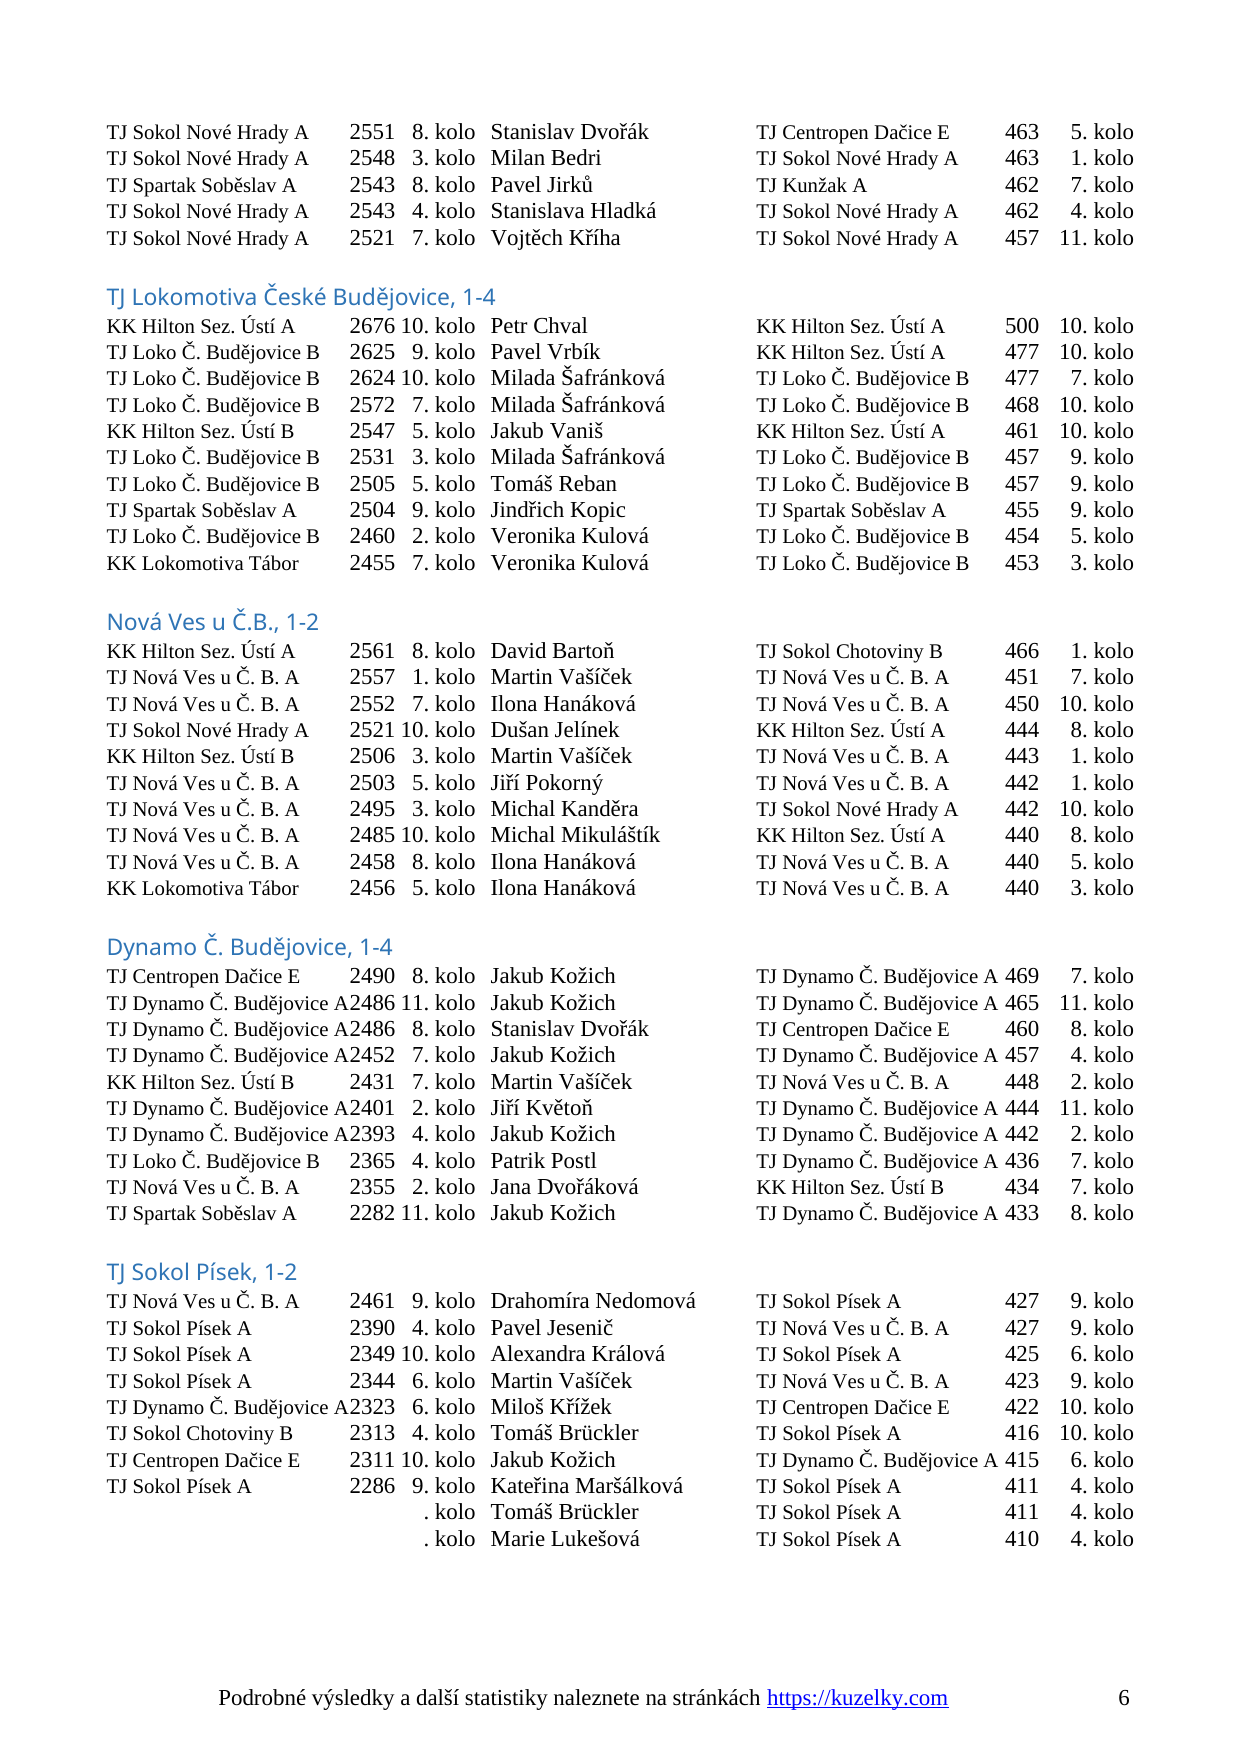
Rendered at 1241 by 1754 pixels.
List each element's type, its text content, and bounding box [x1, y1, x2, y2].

text TJ Nová Ves u Č. B. A 2557 1. kolo Martin Vašíček TJ Nová Ves u Č. B. A 451 7. kolo [106, 663, 1134, 690]
subtitle TJ Lokomotiva České Budějovice, 1-4 [106, 280, 1134, 312]
text TJ Loko Č. Budějovice B 2365 4. kolo Patrik Postl TJ Dynamo Č. Budějovice A 436 7. kolo [106, 1147, 1134, 1173]
text TJ Sokol Písek A 2344 6. kolo Martin Vašíček TJ Nová Ves u Č. B. A 423 9. kolo [106, 1367, 1134, 1393]
text . kolo Tomáš Brückler TJ Sokol Písek A 411 4. kolo [106, 1498, 1134, 1525]
text TJ Spartak Soběslav A 2504 9. kolo Jindřich Kopic TJ Spartak Soběslav A 455 9. kolo [106, 496, 1134, 522]
text TJ Sokol Chotoviny B 2313 4. kolo Tomáš Brückler TJ Sokol Písek A 416 10. kolo [106, 1419, 1134, 1446]
text TJ Sokol Písek A 2390 4. kolo Pavel Jesenič TJ Nová Ves u Č. B. A 427 9. kolo [106, 1314, 1134, 1340]
text TJ Sokol Nové Hrady A 2548 3. kolo Milan Bedri TJ Sokol Nové Hrady A 463 1. kolo [106, 144, 1134, 171]
text TJ Sokol Nové Hrady A 2521 10. kolo Dušan Jelínek KK Hilton Sez. Ústí A 444 8. kolo [106, 716, 1134, 742]
text TJ Nová Ves u Č. B. A 2461 9. kolo Drahomíra Nedomová TJ Sokol Písek A 427 9. kolo [106, 1288, 1134, 1314]
text TJ Loko Č. Budějovice B 2460 2. kolo Veronika Kulová TJ Loko Č. Budějovice B 454 5. kolo [106, 522, 1134, 549]
text TJ Sokol Písek A 2286 9. kolo Kateřina Maršálková TJ Sokol Písek A 411 4. kolo [106, 1472, 1134, 1498]
text KK Lokomotiva Tábor 2456 5. kolo Ilona Hanáková TJ Nová Ves u Č. B. A 440 3. kolo [106, 874, 1134, 901]
text TJ Sokol Písek A 2349 10. kolo Alexandra Králová TJ Sokol Písek A 425 6. kolo [106, 1340, 1134, 1367]
text . kolo Marie Lukešová TJ Sokol Písek A 410 4. kolo [106, 1525, 1134, 1551]
text KK Lokomotiva Tábor 2455 7. kolo Veronika Kulová TJ Loko Č. Budějovice B 453 3. kolo [106, 549, 1134, 575]
text TJ Loko Č. Budějovice B 2625 9. kolo Pavel Vrbík KK Hilton Sez. Ústí A 477 10. kolo [106, 338, 1134, 364]
text TJ Nová Ves u Č. B. A 2485 10. kolo Michal Mikuláštík KK Hilton Sez. Ústí A 440 8. kolo [106, 821, 1134, 848]
text TJ Nová Ves u Č. B. A 2458 8. kolo Ilona Hanáková TJ Nová Ves u Č. B. A 440 5. kolo [106, 848, 1134, 874]
text TJ Dynamo Č. Budějovice A 2393 4. kolo Jakub Kožich TJ Dynamo Č. Budějovice A 442 2. kolo [106, 1120, 1134, 1147]
text TJ Nová Ves u Č. B. A 2552 7. kolo Ilona Hanáková TJ Nová Ves u Č. B. A 450 10. kolo [106, 690, 1134, 716]
text KK Hilton Sez. Ústí B 2506 3. kolo Martin Vašíček TJ Nová Ves u Č. B. A 443 1. kolo [106, 742, 1134, 769]
text TJ Sokol Nové Hrady A 2551 8. kolo Stanislav Dvořák TJ Centropen Dačice E 463 5. kolo [106, 118, 1134, 144]
text TJ Spartak Soběslav A 2282 11. kolo Jakub Kožich TJ Dynamo Č. Budějovice A 433 8. kolo [106, 1199, 1134, 1226]
text TJ Sokol Nové Hrady A 2521 7. kolo Vojtěch Kříha TJ Sokol Nové Hrady A 457 11. kolo [106, 223, 1134, 250]
text KK Hilton Sez. Ústí B 2431 7. kolo Martin Vašíček TJ Nová Ves u Č. B. A 448 2. kolo [106, 1068, 1134, 1094]
text TJ Loko Č. Budějovice B 2505 5. kolo Tomáš Reban TJ Loko Č. Budějovice B 457 9. kolo [106, 470, 1134, 496]
text TJ Spartak Soběslav A 2543 8. kolo Pavel Jirků TJ Kunžak A 462 7. kolo [106, 171, 1134, 197]
text TJ Loko Č. Budějovice B 2624 10. kolo Milada Šafránková TJ Loko Č. Budějovice B 477 7. kolo [106, 364, 1134, 391]
text TJ Dynamo Č. Budějovice A 2323 6. kolo Miloš Křížek TJ Centropen Dačice E 422 10. kolo [106, 1393, 1134, 1419]
text TJ Dynamo Č. Budějovice A 2401 2. kolo Jiří Květoň TJ Dynamo Č. Budějovice A 444 11. kolo [106, 1094, 1134, 1120]
subtitle Dynamo Č. Budějovice, 1-4 [106, 931, 1134, 962]
text TJ Centropen Dačice E 2311 10. kolo Jakub Kožich TJ Dynamo Č. Budějovice A 415 6. kolo [106, 1446, 1134, 1472]
text TJ Dynamo Č. Budějovice A 2486 8. kolo Stanislav Dvořák TJ Centropen Dačice E 460 8. kolo [106, 1015, 1134, 1041]
text TJ Centropen Dačice E 2490 8. kolo Jakub Kožich TJ Dynamo Č. Budějovice A 469 7. kolo [106, 962, 1134, 989]
text KK Hilton Sez. Ústí B 2547 5. kolo Jakub Vaniš KK Hilton Sez. Ústí A 461 10. kolo [106, 417, 1134, 443]
text TJ Sokol Nové Hrady A 2543 4. kolo Stanislava Hladká TJ Sokol Nové Hrady A 462 4. kolo [106, 197, 1134, 223]
text TJ Loko Č. Budějovice B 2572 7. kolo Milada Šafránková TJ Loko Č. Budějovice B 468 10. kolo [106, 391, 1134, 417]
text KK Hilton Sez. Ústí A 2676 10. kolo Petr Chval KK Hilton Sez. Ústí A 500 10. kolo [106, 312, 1134, 338]
text TJ Nová Ves u Č. B. A 2503 5. kolo Jiří Pokorný TJ Nová Ves u Č. B. A 442 1. kolo [106, 769, 1134, 795]
subtitle Nová Ves u Č.B., 1-2 [106, 606, 1134, 637]
text KK Hilton Sez. Ústí A 2561 8. kolo David Bartoň TJ Sokol Chotoviny B 466 1. kolo [106, 637, 1134, 663]
text TJ Nová Ves u Č. B. A 2495 3. kolo Michal Kanděra TJ Sokol Nové Hrady A 442 10. kolo [106, 795, 1134, 821]
text TJ Dynamo Č. Budějovice A 2452 7. kolo Jakub Kožich TJ Dynamo Č. Budějovice A 457 4. kolo [106, 1041, 1134, 1068]
text TJ Nová Ves u Č. B. A 2355 2. kolo Jana Dvořáková KK Hilton Sez. Ústí B 434 7. kolo [106, 1173, 1134, 1199]
text TJ Loko Č. Budějovice B 2531 3. kolo Milada Šafránková TJ Loko Č. Budějovice B 457 9. kolo [106, 443, 1134, 470]
subtitle TJ Sokol Písek, 1-2 [106, 1256, 1134, 1288]
text TJ Dynamo Č. Budějovice A 2486 11. kolo Jakub Kožich TJ Dynamo Č. Budějovice A 465 11. kolo [106, 989, 1134, 1015]
